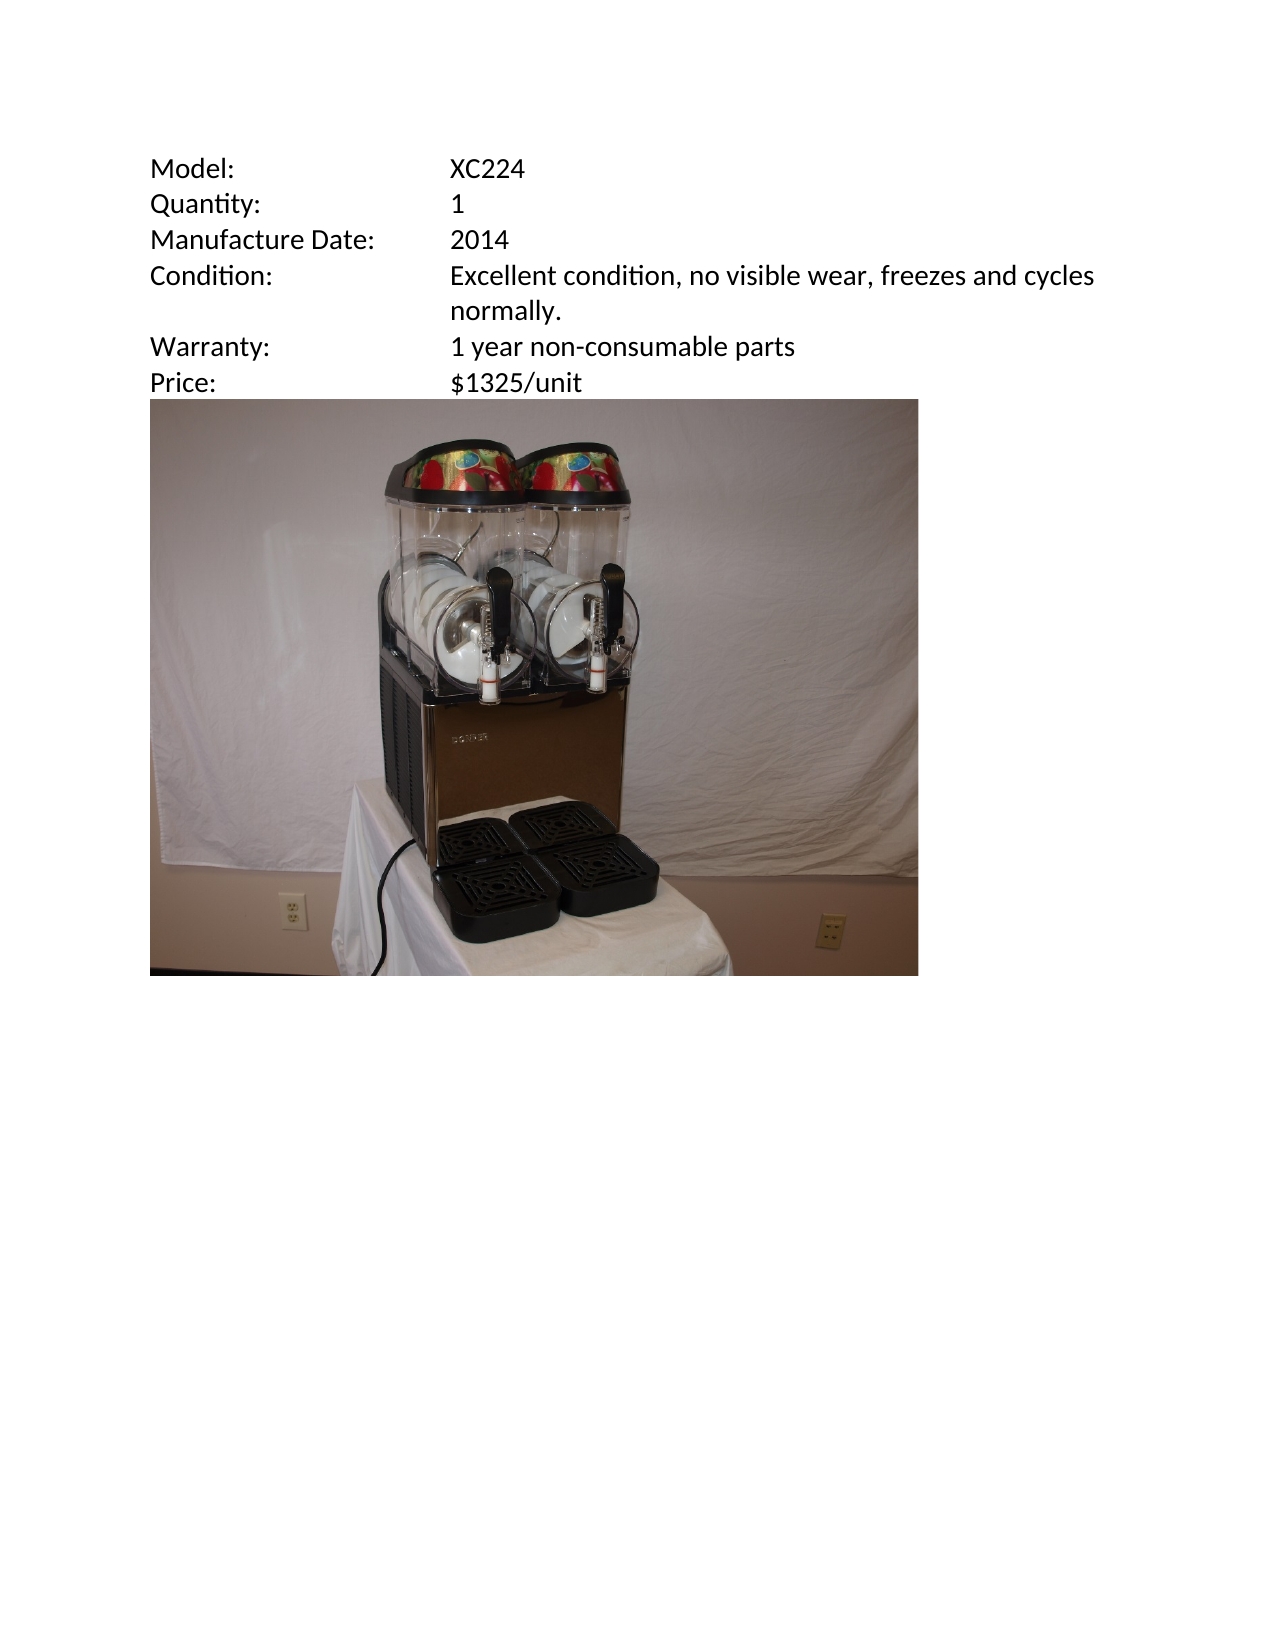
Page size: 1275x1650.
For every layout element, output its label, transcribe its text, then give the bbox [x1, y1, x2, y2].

text Model: XC224 [150, 150, 1125, 186]
text Price: $1325/unit [150, 364, 1125, 399]
text Quantity: 1 [150, 186, 1125, 221]
text Manufacture Date: 2014 [150, 221, 1125, 257]
text Warranty: 1 year non-consumable parts [150, 328, 1125, 364]
picture [150, 399, 919, 976]
text Condition: Excellent condition, no visible wear, freezes and cycles normally. [150, 257, 1125, 328]
